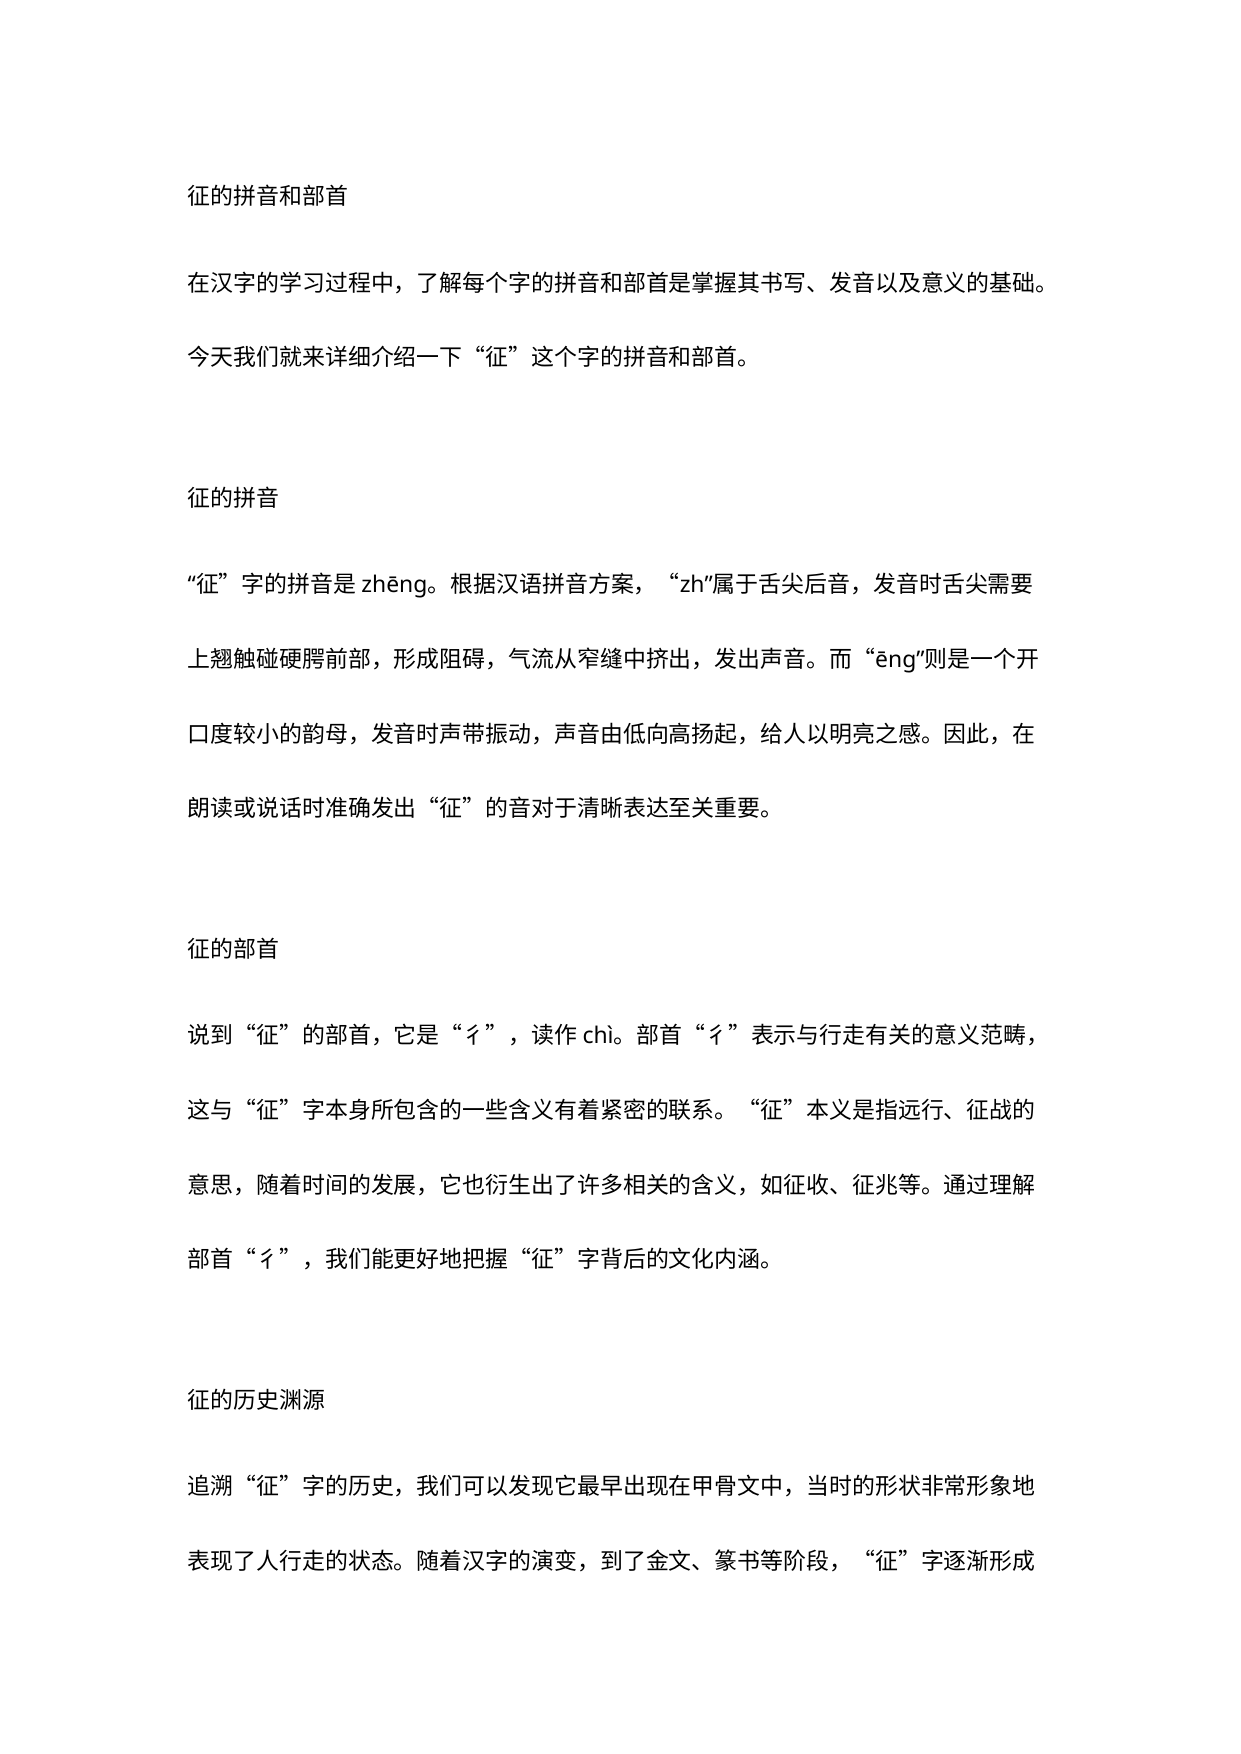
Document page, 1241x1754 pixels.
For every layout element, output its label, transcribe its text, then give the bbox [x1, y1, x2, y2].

text 征的历史渊源 [187, 1366, 1053, 1431]
text 在汉字的学习过程中，了解每个字的拼音和部首是掌握其书写、发音以及意义的基础。今天我们就来详细介绍一下“征”这个字的拼音和部首。 [187, 248, 1053, 388]
text 征的拼音和部首 [187, 162, 1053, 227]
text 征的部首 [187, 915, 1053, 980]
text 征的拼音 [187, 464, 1053, 529]
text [187, 1452, 1053, 1592]
text 说到“征”的部首，它是“彳”，读作 chì。部首“彳”表示与行走有关的意义范畴，这与“征”字本身所包含的一些含义有着紧密的联系。“征”本义是指远行、征战的意思，随着时间的发展，它也衍生出了许多相关的含义，如征收、征兆等。通过理解部首“彳”，我们能更好地把握“征”字背后的文化内涵。 [187, 1001, 1053, 1290]
text “征”字的拼音是 zhēng。根据汉语拼音方案，“zh”属于舌尖后音，发音时舌尖需要上翘触碰硬腭前部，形成阻碍，气流从窄缝中挤出，发出声音。而“ēng”则是一个开口度较小的韵母，发音时声带振动，声音由低向高扬起，给人以明亮之感。因此，在朗读或说话时准确发出“征”的音对于清晰表达至关重要。 [187, 550, 1053, 839]
